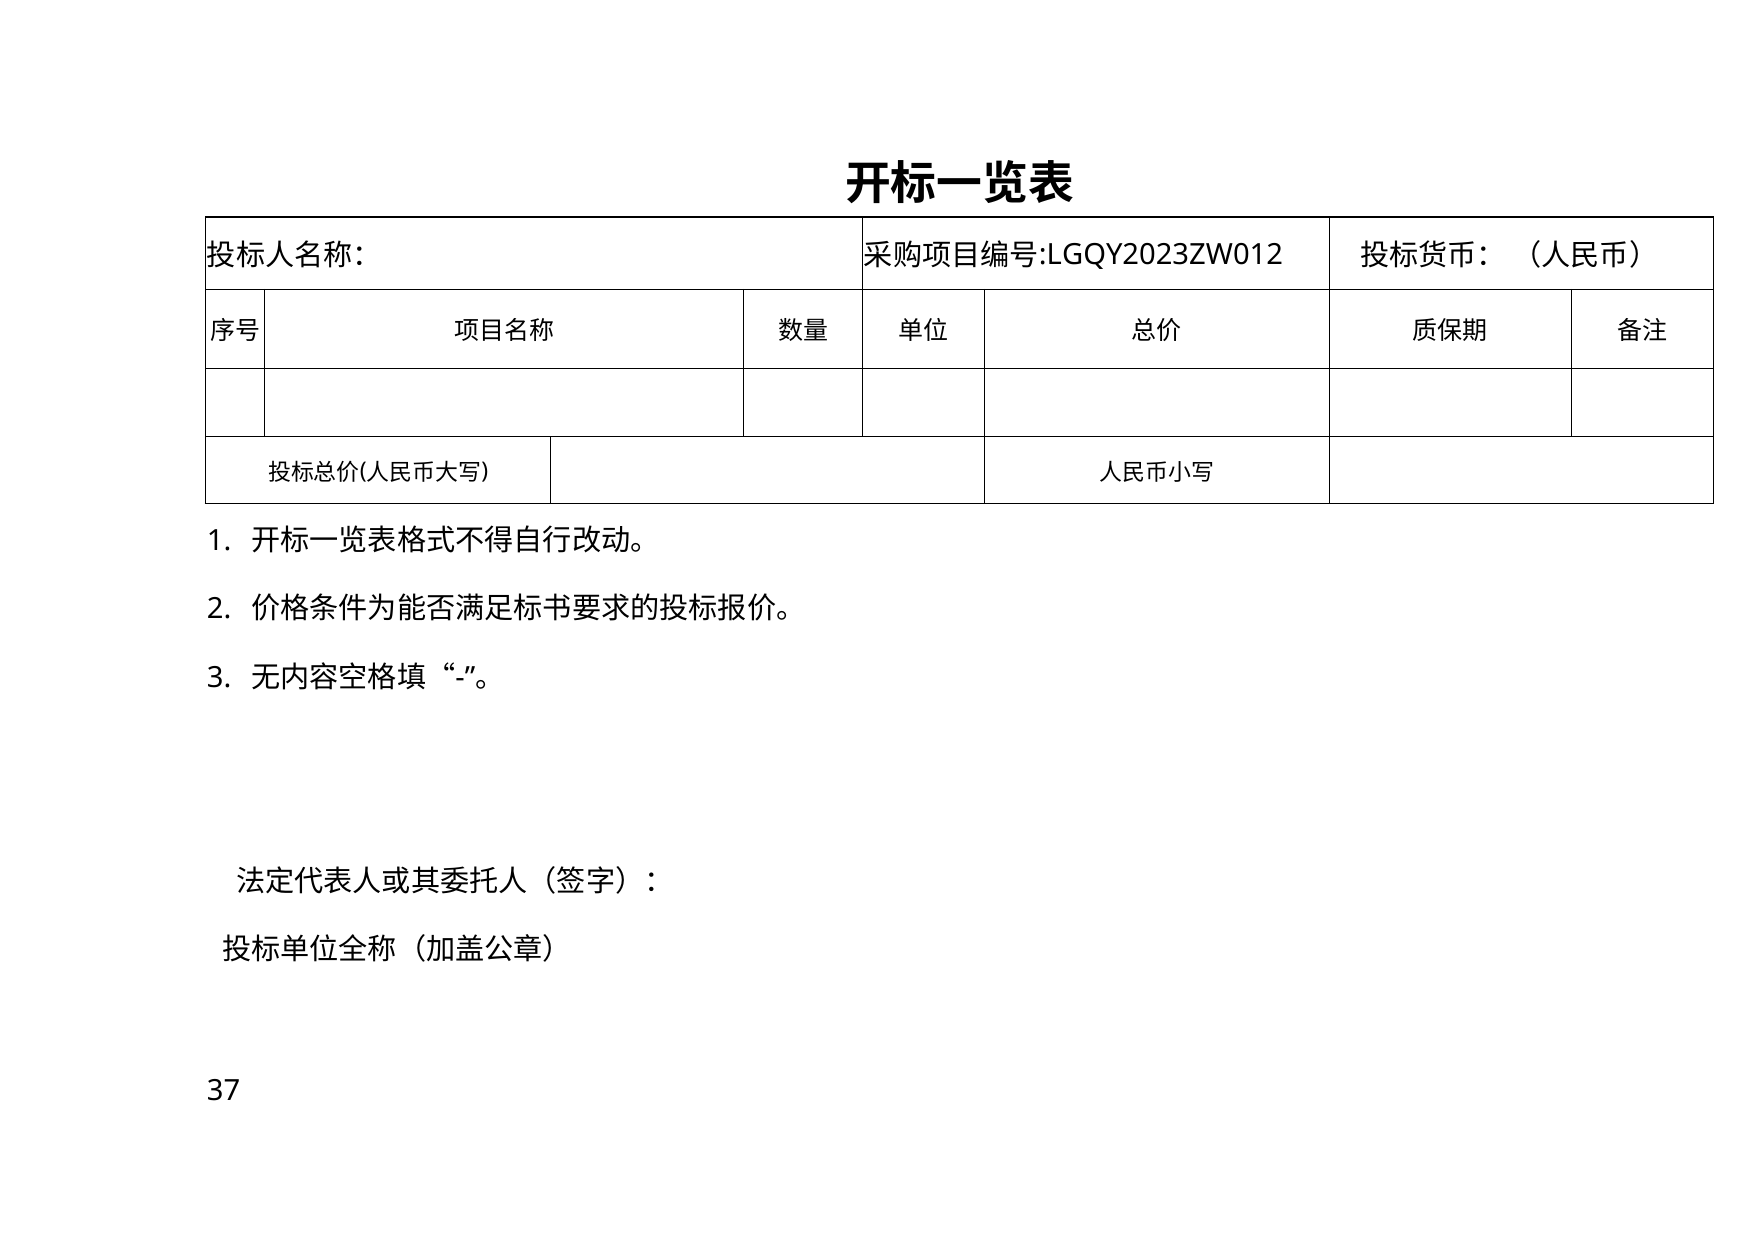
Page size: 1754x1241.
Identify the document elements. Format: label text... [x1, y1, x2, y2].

table_cell [551, 437, 984, 503]
text 法定代表人或其委托人（签字）： [207, 845, 1535, 913]
table_cell [1330, 437, 1713, 503]
table_header 开标一览表 [205, 143, 1713, 216]
table_cell 序号 [206, 290, 264, 368]
table_cell 数量 [744, 290, 862, 368]
table_cell [863, 369, 984, 436]
table_cell 备注 [1572, 290, 1713, 368]
table_cell [744, 369, 862, 436]
table_cell 投标货币： （人民币） [1330, 218, 1713, 289]
table_cell 单位 [863, 290, 984, 368]
list 价格条件为能否满足标书要求的投标报价。 [207, 572, 1535, 640]
table_cell 投标总价(人民币大写) [206, 437, 550, 503]
table_cell 质保期 [1330, 290, 1571, 368]
table_cell 项目名称 [265, 290, 743, 368]
table_cell [206, 369, 264, 436]
table_cell [265, 369, 743, 436]
list 无内容空格填“-”。 [207, 640, 1535, 708]
table_cell [1572, 369, 1713, 436]
table_cell 人民币小写 [985, 437, 1329, 503]
text 投标单位全称（加盖公章） [207, 913, 1535, 981]
table_cell [1330, 369, 1571, 436]
list 开标一览表格式不得自行改动。 [207, 504, 1535, 572]
table_cell [985, 369, 1329, 436]
table_cell 投标人名称： [206, 218, 862, 289]
table_cell 采购项目编号:LGQY2023ZW012 [863, 218, 1329, 289]
table_cell 总价 [985, 290, 1329, 368]
